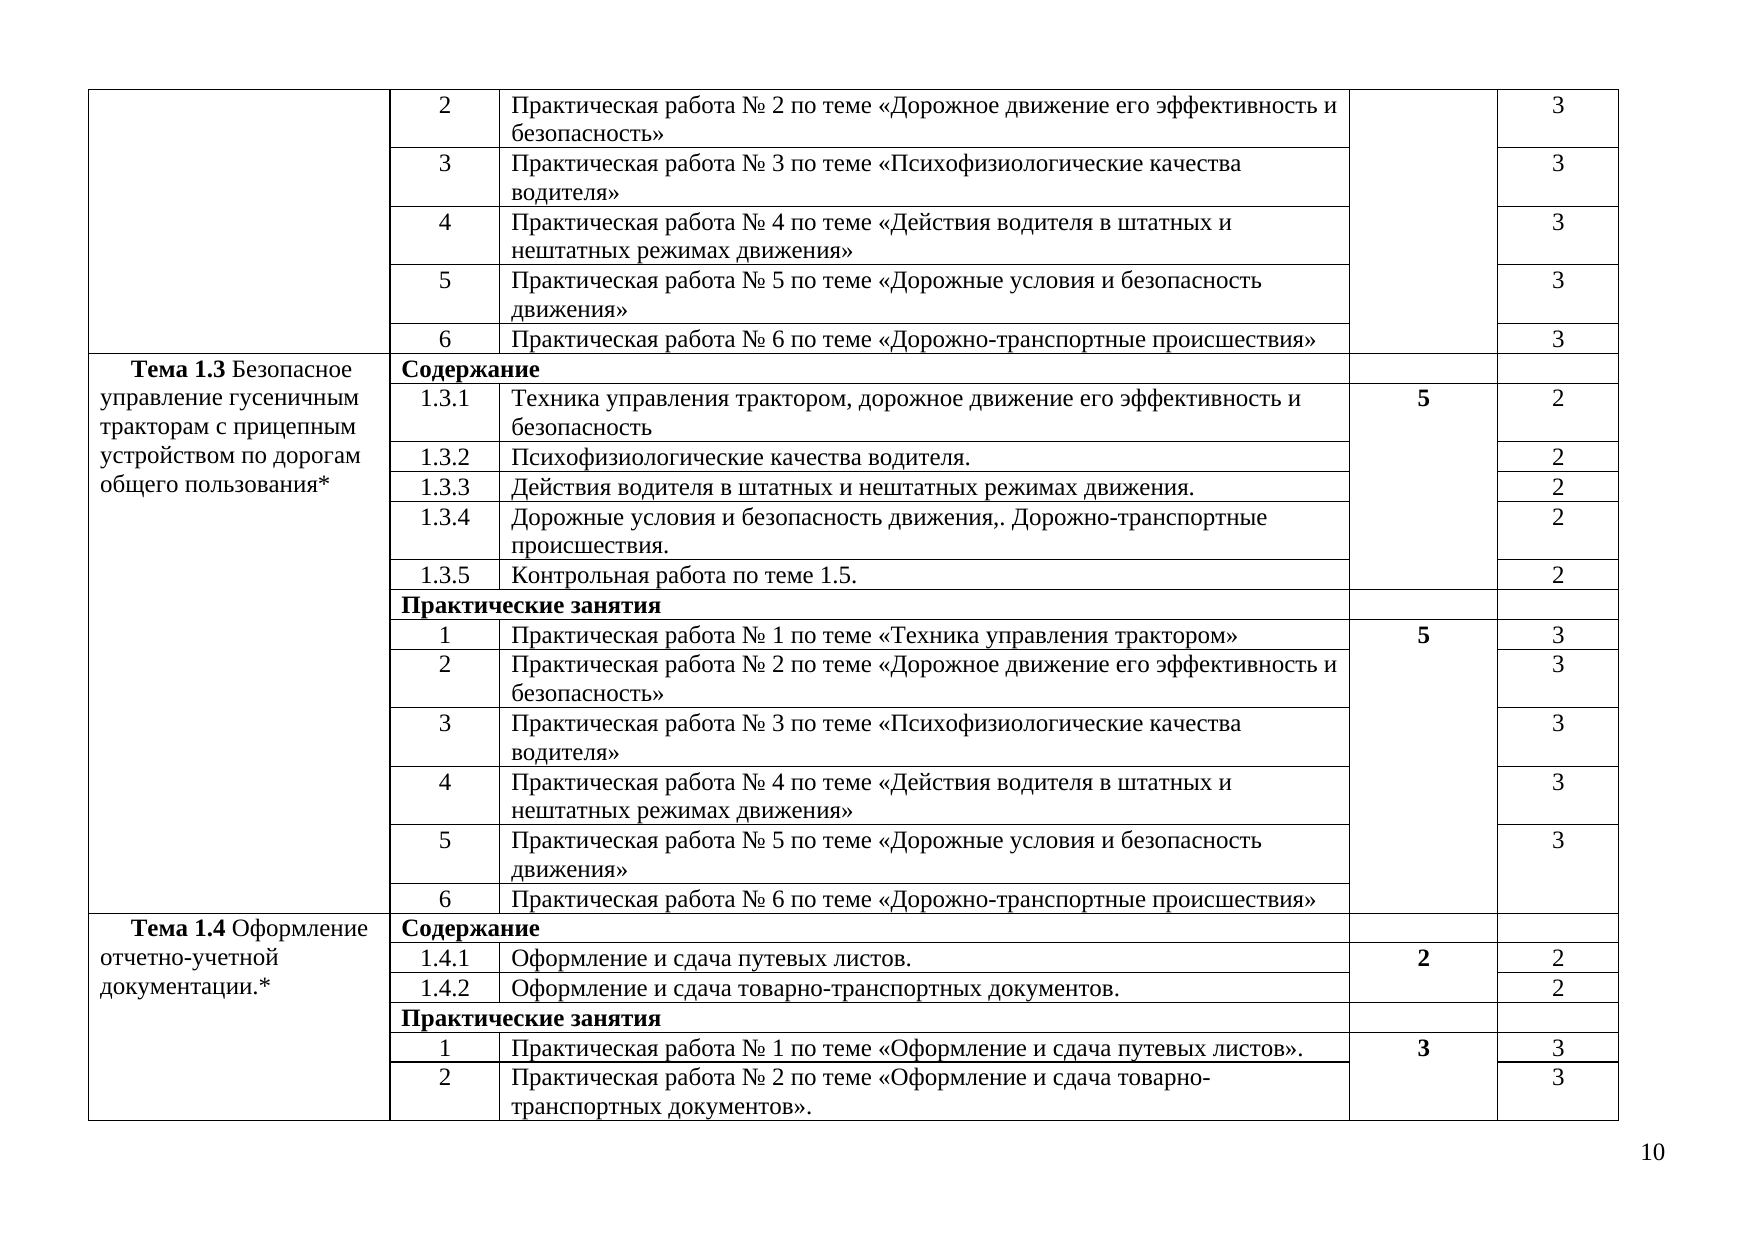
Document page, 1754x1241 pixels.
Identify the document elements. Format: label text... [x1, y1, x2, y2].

table_cell Тема 1.3 Безопасное управление гусеничным тракторам с прицепным устройством по дорогам общего пользования* [89, 354, 389, 912]
table_cell Практическая работа № 3 по теме «Психофизиологические качества водителя» [500, 708, 1349, 766]
table_cell 2 [1498, 973, 1618, 1002]
table_cell 1.3.4 [391, 502, 499, 559]
table_cell 2 [1498, 472, 1618, 501]
table_cell 2 [1350, 943, 1497, 1002]
table_cell Психофизиологические качества водителя. [500, 442, 1349, 471]
table_cell 1.3.2 [391, 442, 499, 471]
table_cell 3 [1498, 90, 1618, 147]
table_cell 5 [1350, 620, 1497, 912]
table_cell Практическая работа № 6 по теме «Дорожно-транспортные происшествия» [500, 884, 1349, 912]
table_cell Практическая работа № 2 по теме «Оформление и сдача товарно-транспортных документов». [500, 1063, 1349, 1120]
table_cell Содержание [391, 354, 1349, 382]
table_cell Практическая работа № 4 по теме «Действия водителя в штатных и нештатных режимах движения» [500, 767, 1349, 824]
table_cell 1.3.3 [391, 472, 499, 501]
table_cell Практическая работа № 3 по теме «Психофизиологические качества водителя» [500, 148, 1349, 206]
table_cell Практическая работа № 5 по теме «Дорожные условия и безопасность движения» [500, 265, 1349, 323]
table_cell 3 [391, 148, 499, 206]
table_cell 5 [391, 825, 499, 883]
table_cell [1350, 590, 1497, 619]
table_cell Контрольная работа по теме 1.5. [500, 560, 1349, 589]
table_cell 3 [1498, 324, 1618, 353]
table_cell Практическая работа № 6 по теме «Дорожно-транспортные происшествия» [500, 324, 1349, 353]
table_cell Тема 1.4 Оформление отчетно-учетной документации.* [89, 914, 389, 1120]
table_cell 3 [1498, 767, 1618, 824]
table_cell 2 [1498, 384, 1618, 441]
table_cell 6 [391, 324, 499, 353]
table_cell [1498, 1003, 1618, 1032]
table_cell 5 [391, 265, 499, 323]
table_cell Практическая работа № 1 по теме «Техника управления трактором» [500, 620, 1349, 648]
table_cell 3 [1498, 825, 1618, 912]
table_cell [1350, 1003, 1497, 1032]
table_cell 3 [1498, 207, 1618, 264]
table_cell 6 [391, 884, 499, 912]
table_cell 4 [391, 767, 499, 824]
table_cell 3 [1498, 1063, 1618, 1120]
table_cell 2 [1498, 442, 1618, 471]
table_cell [1350, 914, 1497, 942]
table_cell 1.3.5 [391, 560, 499, 589]
table_cell [1498, 590, 1618, 619]
table_cell [1498, 914, 1618, 942]
table_cell 3 [1498, 265, 1618, 323]
table_cell 3 [1498, 1033, 1618, 1061]
table_cell 5 [1350, 90, 1497, 353]
table_cell 1 [391, 620, 499, 648]
table_cell Оформление и сдача путевых листов. [500, 943, 1349, 972]
table_cell 2 [1498, 943, 1618, 972]
table_cell 1 [391, 1033, 499, 1061]
table_cell Практические занятия [391, 590, 1349, 619]
table_cell 2 [391, 650, 499, 707]
table_cell Практическая работа № 2 по теме «Дорожное движение его эффективность и безопасность» [500, 90, 1349, 147]
table_cell Практическая работа № 4 по теме «Действия водителя в штатных и нештатных режимах движения» [500, 207, 1349, 264]
table_cell Практическая работа № 5 по теме «Дорожные условия и безопасность движения» [500, 825, 1349, 883]
table_cell [1498, 354, 1618, 382]
table_cell 1.3.1 [391, 384, 499, 441]
table_cell 2 [391, 90, 499, 147]
table_cell Содержание [391, 914, 1349, 942]
table_cell Оформление и сдача товарно-транспортных документов. [500, 973, 1349, 1002]
table_cell Практическая работа № 2 по теме «Дорожное движение его эффективность и безопасность» [500, 650, 1349, 707]
table_cell 3 [1350, 1033, 1497, 1120]
table_cell 3 [391, 708, 499, 766]
table_cell Дорожные условия и безопасность движения,. Дорожно-транспортные происшествия. [500, 502, 1349, 559]
table_cell Практическая работа № 1 по теме «Оформление и сдача путевых листов». [500, 1033, 1349, 1061]
table_cell 1.4.2 [391, 973, 499, 1002]
table_cell 2 [1498, 502, 1618, 559]
table_cell 2 [391, 1063, 499, 1120]
table_cell 4 [391, 207, 499, 264]
table_cell 3 [1498, 650, 1618, 707]
table_cell 3 [1498, 708, 1618, 766]
table_cell Техника управления трактором, дорожное движение его эффективность и безопасность [500, 384, 1349, 441]
table_cell Действия водителя в штатных и нештатных режимах движения. [500, 472, 1349, 501]
table_cell 5 [1350, 384, 1497, 589]
table_cell 1.4.1 [391, 943, 499, 972]
table_cell Практические занятия [391, 1003, 1349, 1032]
table_cell [1350, 354, 1497, 382]
table_cell 3 [1498, 148, 1618, 206]
table_cell 2 [1498, 560, 1618, 589]
table_cell 3 [1498, 620, 1618, 648]
